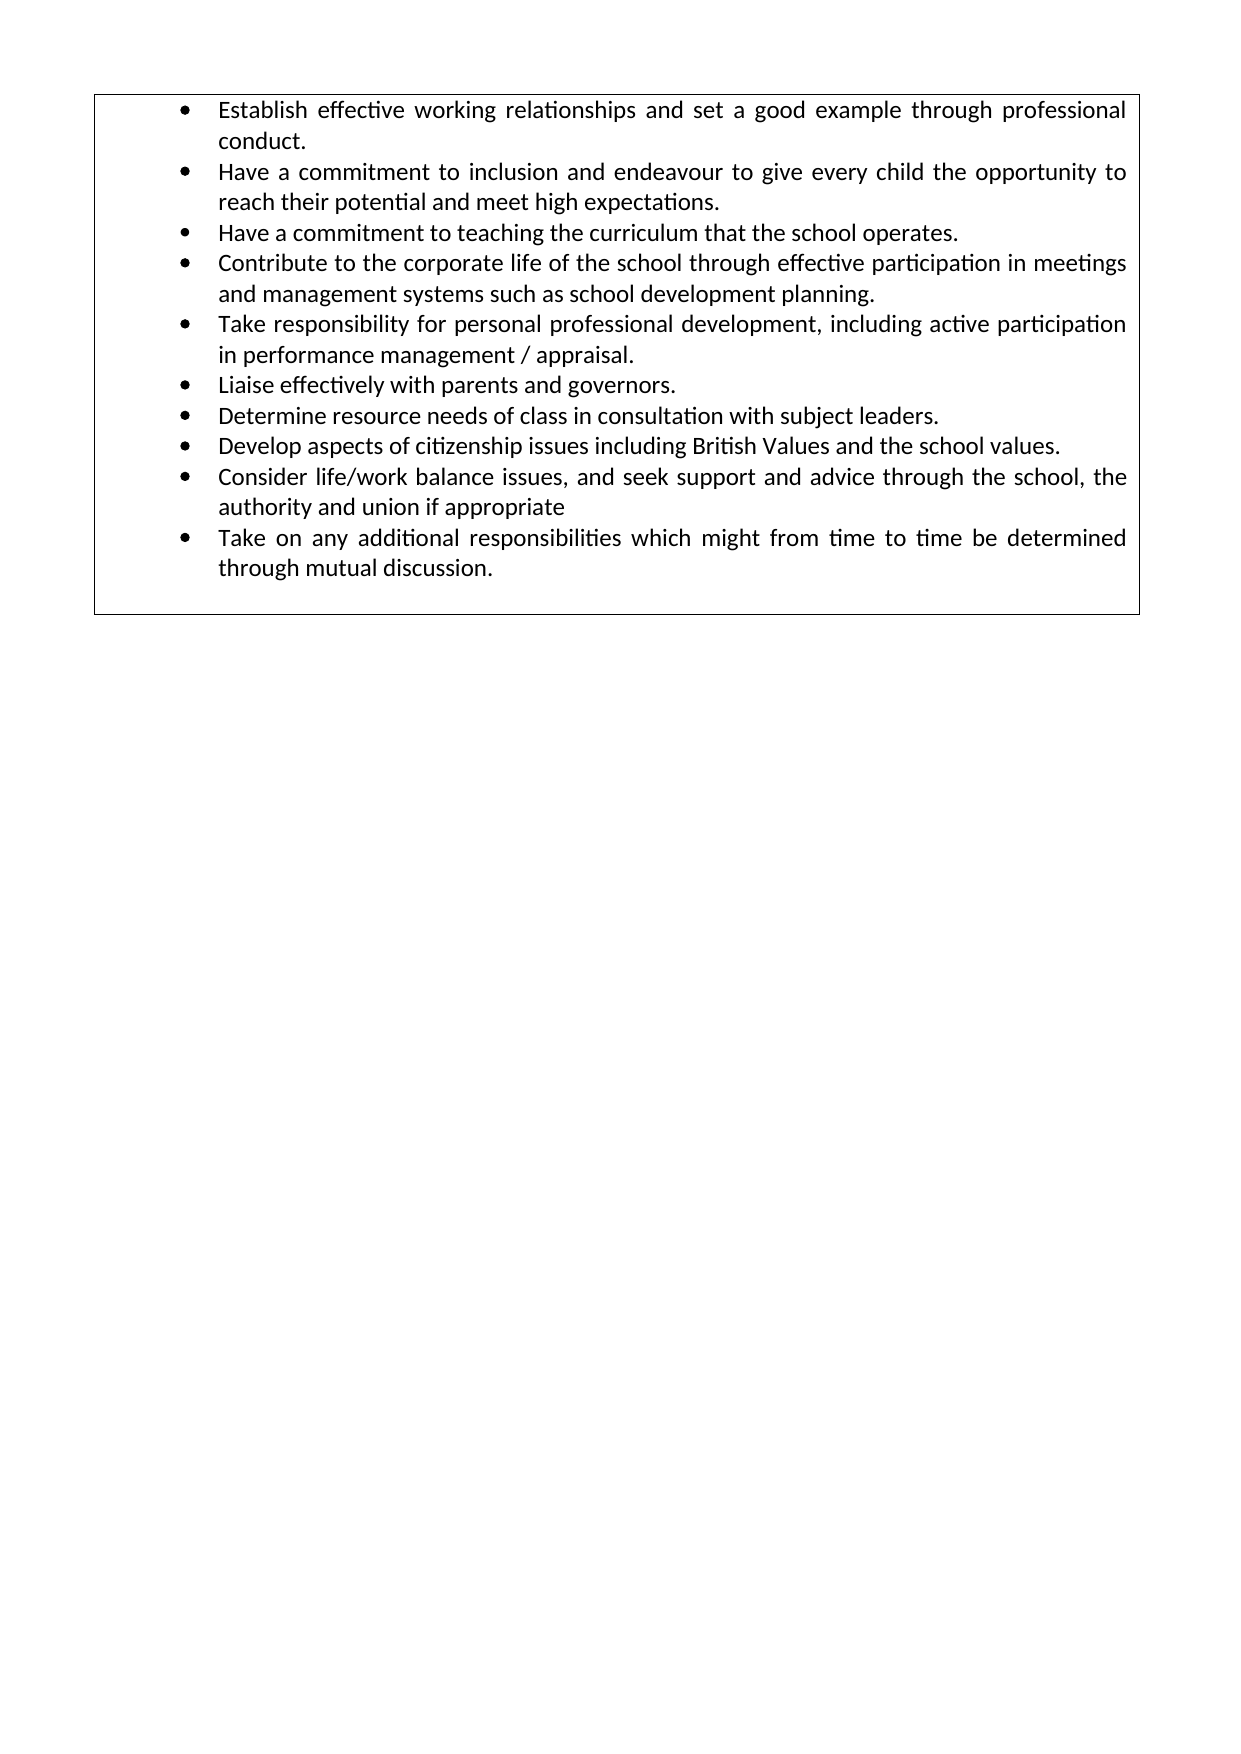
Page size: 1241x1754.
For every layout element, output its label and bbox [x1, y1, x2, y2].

table_cell [95, 95, 1139, 613]
